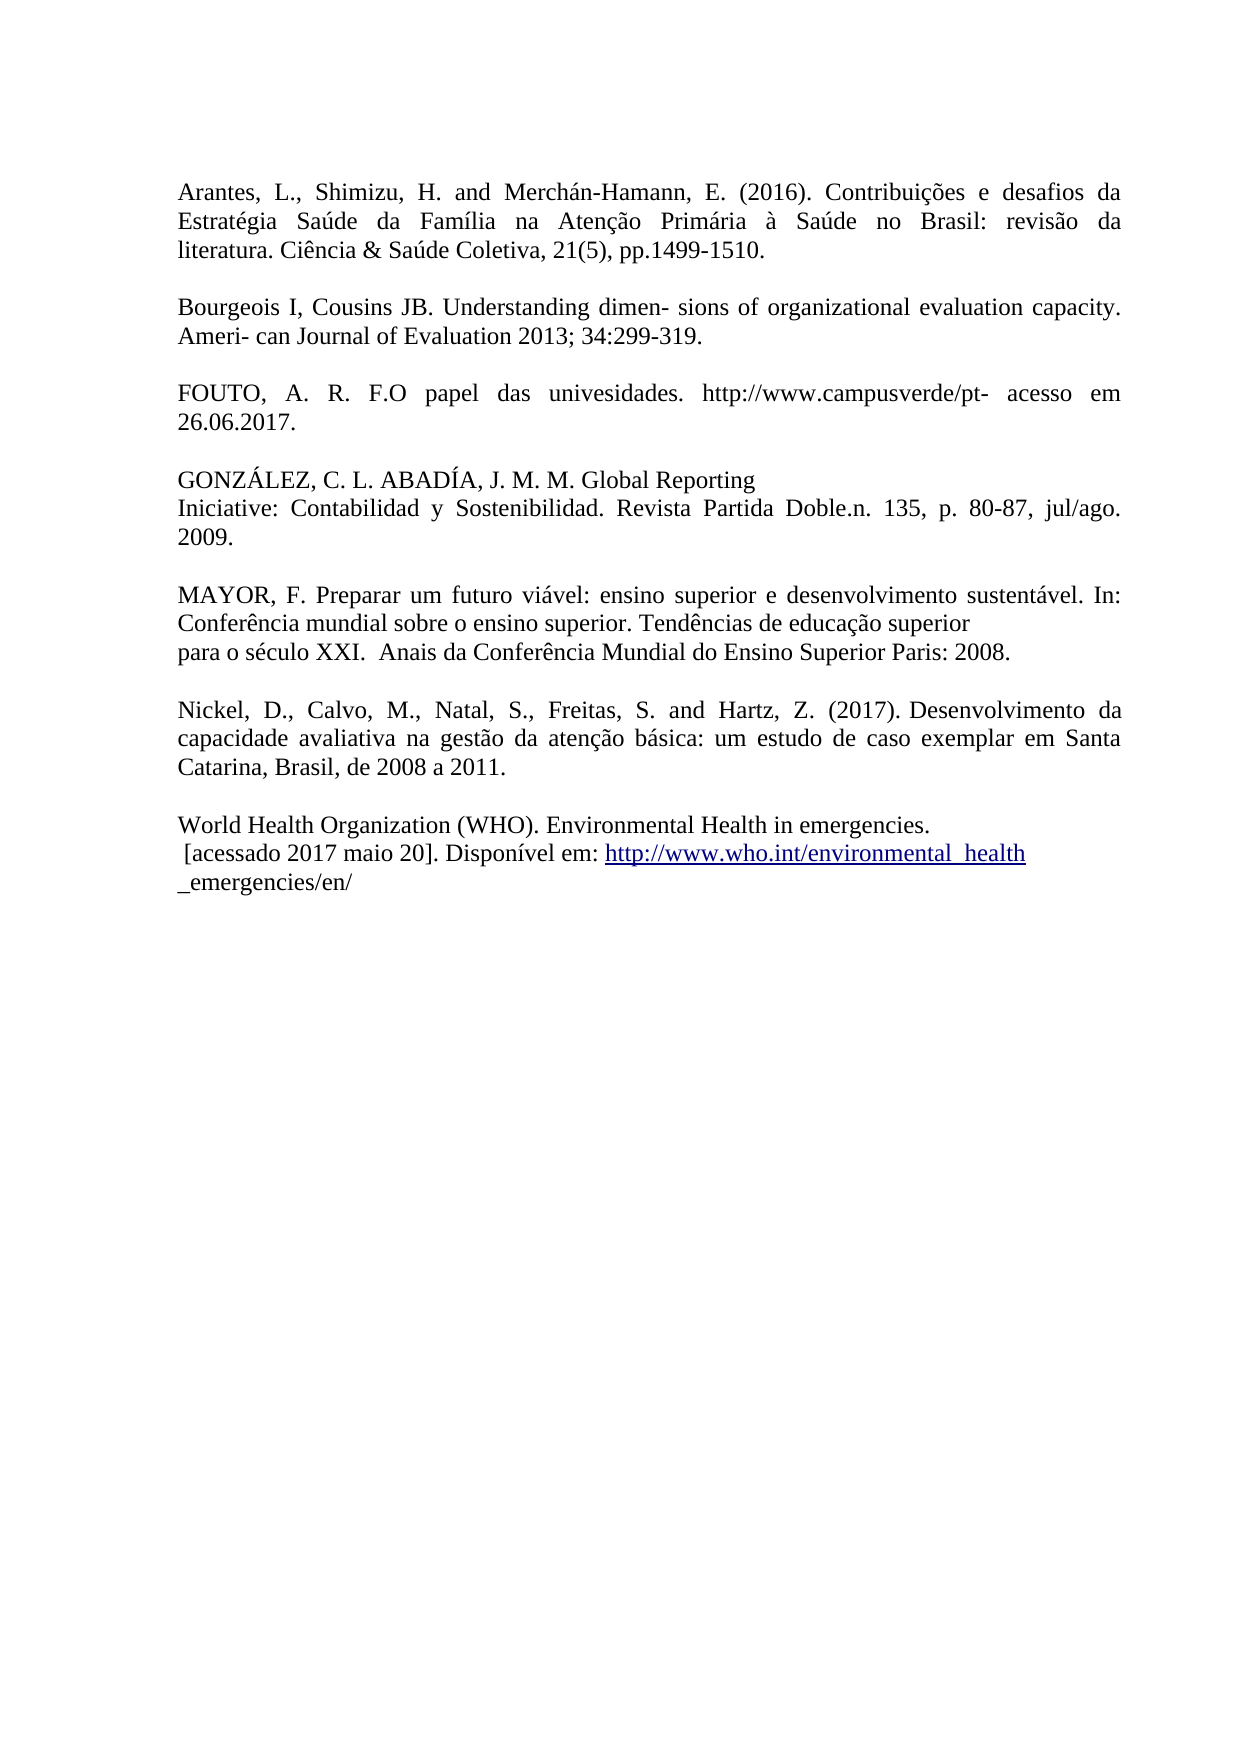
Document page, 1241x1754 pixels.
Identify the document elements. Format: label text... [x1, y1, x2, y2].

text [acessado 2017 maio 20]. Disponível em: http://www.who.int/environmental_health [177, 838, 1122, 867]
text Bourgeois I, Cousins JB. Understanding dimen- sions of organizational evaluation capacity. Ameri- can Journal of Evaluation 2013; 34:299-319. [177, 292, 1122, 350]
text FOUTO, A. R. F.O papel das univesidades. http://www.campusverde/pt- acesso em 26.06.2017. [177, 378, 1122, 436]
text MAYOR, F. Preparar um futuro viável: ensino superior e desenvolvimento sustentável. In: Conferência mundial sobre o ensino superior. Tendências de educação superior [177, 580, 1122, 637]
text _emergencies/en/ [177, 867, 1122, 896]
text GONZÁLEZ, C. L. ABADÍA, J. M. M. Global Reporting [177, 465, 1122, 493]
text para o século XXI. Anais da Conferência Mundial do Ensino Superior Paris: 2008. [177, 637, 1122, 666]
text Nickel, D., Calvo, M., Natal, S., Freitas, S. and Hartz, Z. (2017). Desenvolvimento da capacidade avaliativa na gestão da atenção básica: um estudo de caso exemplar em Santa Catarina, Brasil, de 2008 a 2011. [177, 695, 1122, 781]
text World Health Organization (WHO). Environmental Health in emergencies. [177, 810, 1122, 838]
text Iniciative: Contabilidad y Sostenibilidad. Revista Partida Doble.n. 135, p. 80-87, jul/ago. 2009. [177, 493, 1122, 551]
text Arantes, L., Shimizu, H. and Merchán-Hamann, E. (2016). Contribuições e desafios da Estratégia Saúde da Família na Atenção Primária à Saúde no Brasil: revisão da literatura. Ciência & Saúde Coletiva, 21(5), pp.1499-1510. [177, 177, 1122, 263]
